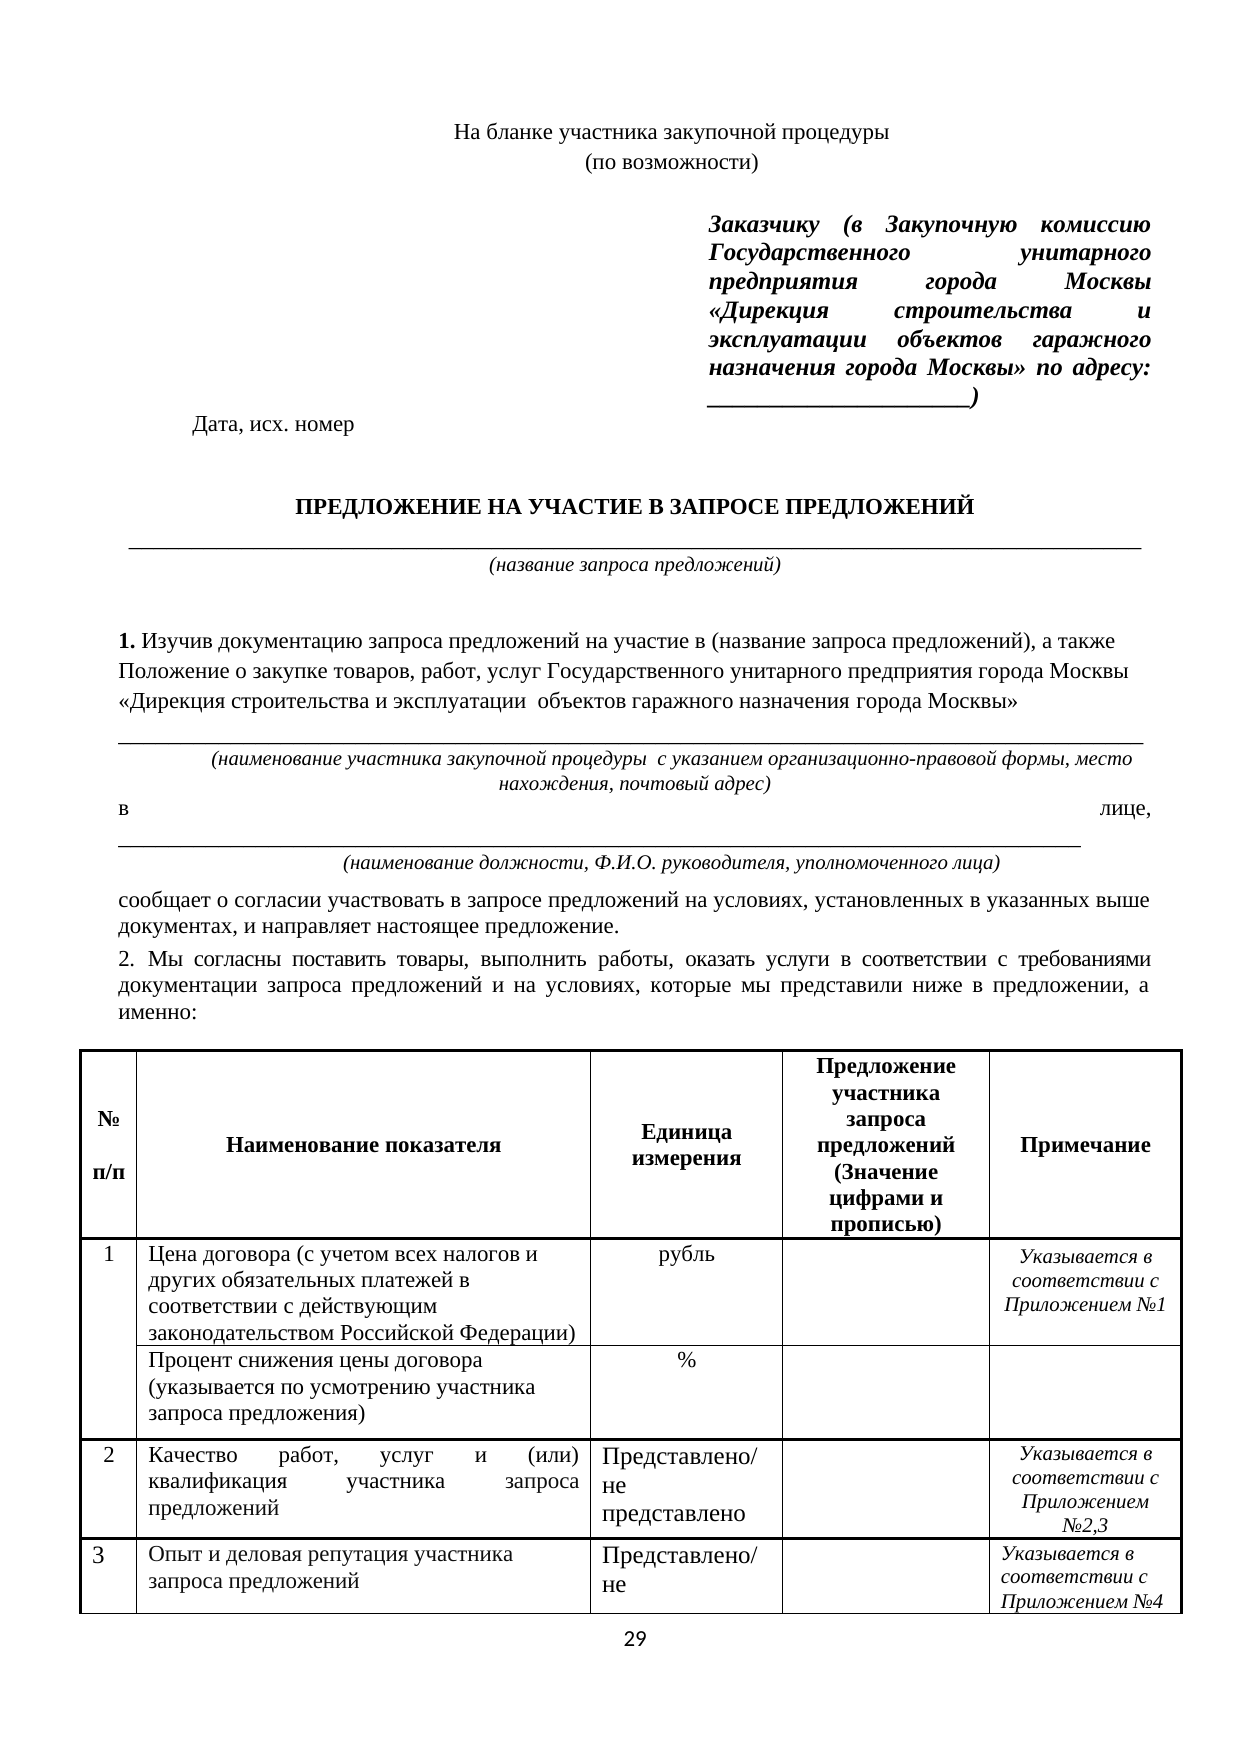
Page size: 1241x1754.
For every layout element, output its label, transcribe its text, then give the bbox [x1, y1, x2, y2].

text сообщает о согласии участвовать в запросе предложений на условиях, установленных в указанных выше документах, и направляет настоящее предложение. [118, 886, 1152, 939]
table_cell 2 [82, 1441, 136, 1537]
table_header Предложение участника запроса предложений (Значение цифрами и прописью) [783, 1052, 989, 1237]
table_cell 1 [82, 1240, 136, 1438]
table_header Единица измерения [591, 1052, 782, 1237]
table_header Примечание [990, 1052, 1180, 1237]
table_header Наименование показателя [137, 1052, 590, 1237]
table_cell [783, 1346, 989, 1438]
table_cell 3 [82, 1540, 136, 1613]
text в лице, _____________________________________________________________________________ [118, 794, 1152, 849]
text (наименование должности, Ф.И.О. руководителя, уполномоченного лица) [118, 849, 1152, 874]
table_cell Процент снижения цены договора (указывается по усмотрению участника запроса предложения) [137, 1346, 590, 1438]
table_cell % [591, 1346, 782, 1438]
table_cell [783, 1441, 989, 1537]
text ПРЕДЛОЖЕНИЕ НА УЧАСТИЕ В ЗАПРОСЕ ПРЕДЛОЖЕНИЙ [118, 493, 1152, 519]
table_cell Цена договора (с учетом всех налогов и других обязательных платежей в соответствии с действующим законодательством Российской Федерации) [137, 1240, 590, 1345]
table_cell Указывается в соответствии с Приложением №4 [990, 1540, 1180, 1613]
table_cell [990, 1346, 1180, 1438]
table_cell [783, 1240, 989, 1345]
text (наименование участника закупочной процедуры с указанием организационно-правовой формы, место нахождения, почтовый адрес) [118, 746, 1152, 794]
text (по возможности) [118, 148, 1152, 175]
table_cell рубль [591, 1240, 782, 1345]
table_cell Указывается в соответствии с Приложением №2,3 [990, 1441, 1180, 1537]
text Заказчику (в Закупочную комиссию Государственного унитарного предприятия города Москвы «Дирекция строительства и эксплуатации объектов гаражного назначения города Москвы» по адресу: _____________________) [709, 209, 1152, 410]
table_cell Качество работ, услуг и (или) квалификация участника запроса предложений [137, 1441, 590, 1537]
table_header № п/п [82, 1052, 136, 1237]
table_cell [783, 1540, 989, 1613]
table_cell Представлено/ не представлено [591, 1540, 782, 1613]
text На бланке участника закупочной процедуры [118, 118, 1152, 144]
text (название запроса предложений) [118, 552, 1152, 576]
text Дата, исх. номер [118, 410, 1152, 436]
table_cell Указывается в соответствии с Приложением №1 [990, 1240, 1180, 1345]
table_cell Опыт и деловая репутация участника запроса предложений [137, 1540, 590, 1613]
text _________________________________________________________________________________ [118, 523, 1152, 552]
list Мы согласны поставить товары, выполнить работы, оказать услуги в соответствии с требованиями документации запроса предложений и на условиях, которые мы представили ниже в предложении, а именно: [118, 945, 1152, 1024]
table_cell Представлено/не представлено [591, 1441, 782, 1537]
text __________________________________________________________________________________ [118, 718, 1152, 746]
text 1. Изучив документацию запроса предложений на участие в (название запроса предложений), а также Положение о закупке товаров, работ, услуг Государственного унитарного предприятия города Москвы «Дирекция строительства и эксплуатации объектов гаражного назначения города Москвы» [118, 627, 1152, 714]
